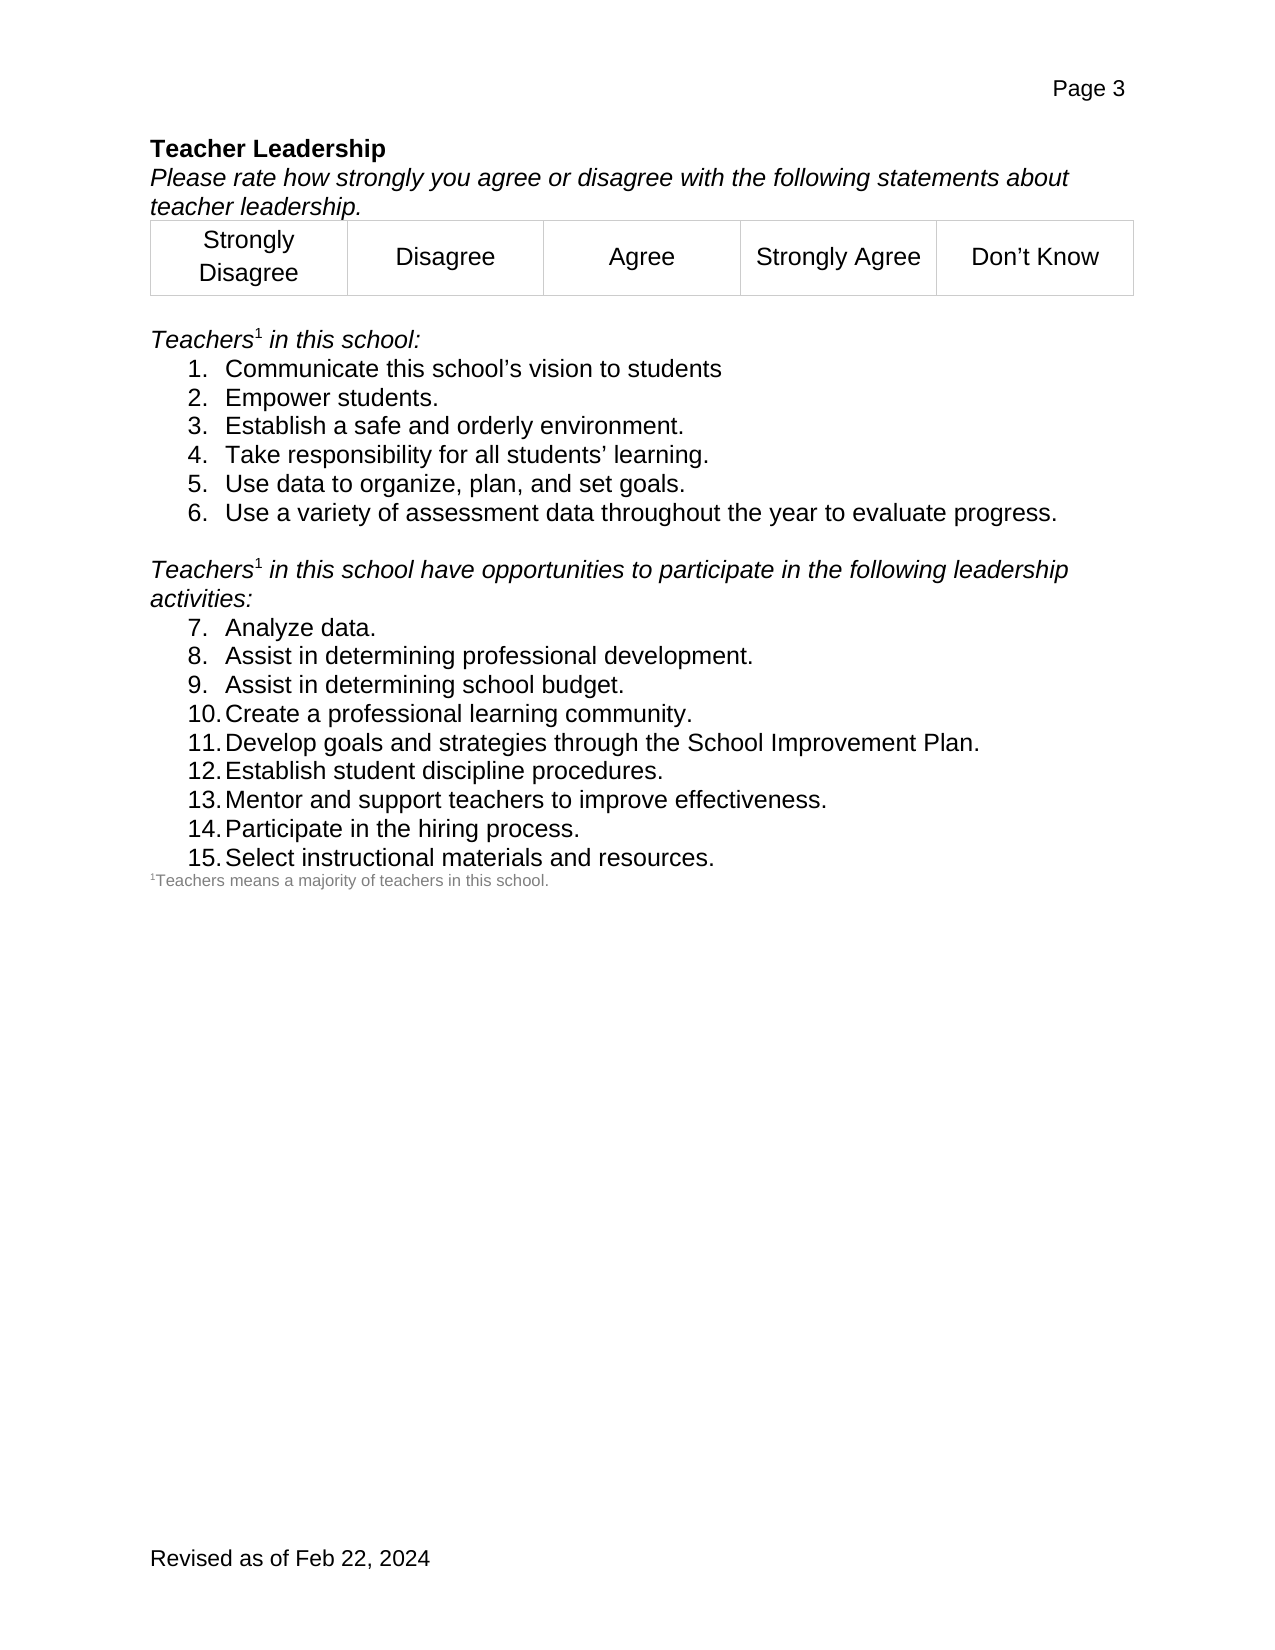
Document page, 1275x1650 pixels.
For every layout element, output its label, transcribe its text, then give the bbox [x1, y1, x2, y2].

table_header Don’t Know [937, 221, 1133, 295]
table_header Disagree [348, 221, 543, 295]
table_header Agree [544, 221, 740, 295]
list Take responsibility for all students’ learning. [187, 440, 1125, 469]
table_header Strongly Disagree [151, 221, 347, 295]
text Teachers1 in this school: [150, 325, 1125, 354]
list Use data to organize, plan, and set goals. [187, 469, 1125, 497]
list Develop goals and strategies through the School Improvement Plan. [187, 727, 1125, 756]
list Analyze data. [187, 612, 1125, 641]
table_header Strongly Agree [741, 221, 936, 295]
list Use a variety of assessment data throughout the year to evaluate progress. [187, 497, 1125, 526]
text 1Teachers means a majority of teachers in this school. [150, 871, 1125, 890]
list Mentor and support teachers to improve effectiveness. [187, 785, 1125, 814]
text Teacher Leadership [150, 134, 1125, 163]
list Establish student discipline procedures. [187, 756, 1125, 785]
list Create a professional learning community. [187, 699, 1125, 727]
text Teachers1 in this school have opportunities to participate in the following leadership activities: [150, 555, 1125, 612]
list Communicate this school’s vision to students [187, 354, 1125, 382]
list Assist in determining professional development. [187, 641, 1125, 670]
list Establish a safe and orderly environment. [187, 411, 1125, 440]
list Assist in determining school budget. [187, 670, 1125, 699]
list Participate in the hiring process. [187, 814, 1125, 842]
text Please rate how strongly you agree or disagree with the following statements about teacher leadership. [150, 163, 1125, 220]
list Select instructional materials and resources. [187, 842, 1125, 871]
list Empower students. [187, 382, 1125, 411]
